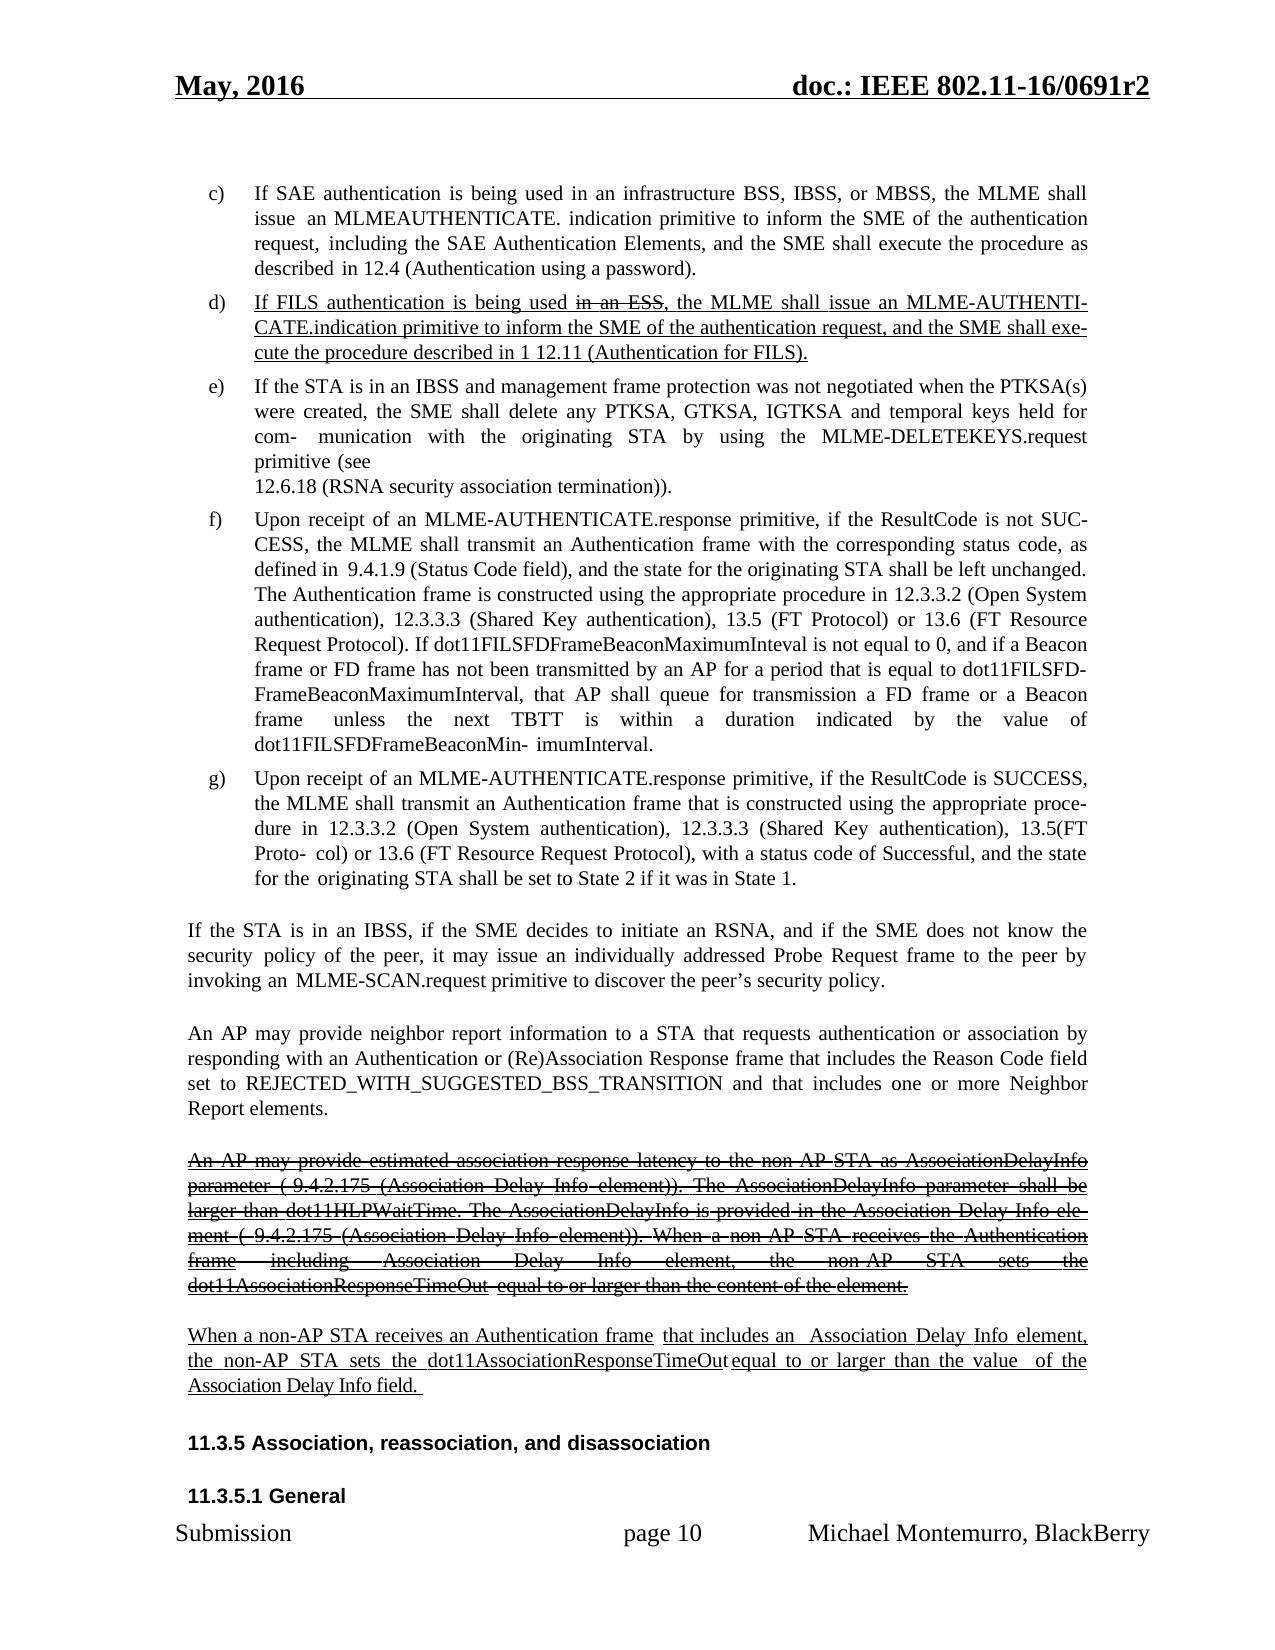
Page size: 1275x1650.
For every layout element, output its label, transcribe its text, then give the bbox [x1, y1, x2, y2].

text When a non-AP STA receives an Authentication frame that includes an Association Delay Info element, the non-AP STA sets the dot11AssociationResponseTimeOutequal to or larger than the value of the Association Delay Info field. [187, 1323, 1088, 1397]
list General [187, 1483, 1100, 1507]
text An AP may provide neighbor report information to a STA that requests authentication or association by responding with an Authentication or (Re)Association Response frame that includes the Reason Code field set to REJECTED_WITH_SUGGESTED_BSS_TRANSITION and that includes one or more Neighbor Report elements. [187, 1021, 1088, 1120]
text 12.6.18 (RSNA security association termination)). [254, 474, 1100, 498]
list If SAE authentication is being used in an infrastructure BSS, IBSS, or MBSS, the MLME shall issue an MLMEAUTHENTICATE. indication primitive to inform the SME of the authentication request, including the SAE Authentication Elements, and the SME shall execute the procedure as described in 12.4 (Authentication using a password). [208, 181, 1088, 280]
list If the STA is in an IBSS and management frame protection was not negotiated when the PTKSA(s) were created, the SME shall delete any PTKSA, GTKSA, IGTKSA and temporal keys held for com- munication with the originating STA by using the MLME-DELETEKEYS.request primitive (see [208, 374, 1088, 473]
list Upon receipt of an MLME-AUTHENTICATE.response primitive, if the ResultCode is not SUC- CESS, the MLME shall transmit an Authentication frame with the corresponding status code, as defined in 9.4.1.9 (Status Code field), and the state for the originating STA shall be left unchanged. The Authentication frame is constructed using the appropriate procedure in 12.3.3.2 (Open System authentication), 12.3.3.3 (Shared Key authentication), 13.5 (FT Protocol) or 13.6 (FT Resource Request Protocol). If dot11FILSFDFrameBeaconMaximumInteval is not equal to 0, and if a Beacon frame or FD frame has not been transmitted by an AP for a period that is equal to dot11FILSFD- FrameBeaconMaximumInterval, that AP shall queue for transmission a FD frame or a Beacon frame unless the next TBTT is within a duration indicated by the value of dot11FILSFDFrameBeaconMin- imumInterval. [208, 507, 1088, 756]
list If FILS authentication is being used in an ESS, the MLME shall issue an MLME-AUTHENTI- CATE.indication primitive to inform the SME of the authentication request, and the SME shall exe- cute the procedure described in 1 12.11 (Authentication for FILS). [208, 290, 1088, 364]
text If the STA is in an IBSS, if the SME decides to initiate an RSNA, and if the SME does not know the security policy of the peer, it may issue an individually addressed Probe Request frame to the peer by invoking an MLME-SCAN.request primitive to discover the peer’s security policy. [187, 918, 1088, 992]
text An AP may provide estimated association response latency to the non-AP STA as AssociationDelayInfo parameter ( 9.4.2.175 (Association Delay Info element)). The AssociationDelayInfo parameter shall be larger than dot11HLPWaitTime. The AssociationDelayInfo is provided in the Association Delay Info ele- ment ( 9.4.2.175 (Association Delay Info element)). When a non-AP STA receives the Authentication frame including Association Delay Info element, the non-AP STA sets the dot11AssociationResponseTimeOut equal to or larger than the content of the element. [187, 1170, 1088, 1211]
list Upon receipt of an MLME-AUTHENTICATE.response primitive, if the ResultCode is SUCCESS, the MLME shall transmit an Authentication frame that is constructed using the appropriate proce- dure in 12.3.3.2 (Open System authentication), 12.3.3.3 (Shared Key authentication), 13.5(FT Proto- col) or 13.6 (FT Resource Request Protocol), with a status code of Successful, and the state for the originating STA shall be set to State 2 if it was in State 1. [208, 766, 1088, 890]
subtitle Association, reassociation, and disassociation [187, 1431, 1100, 1455]
